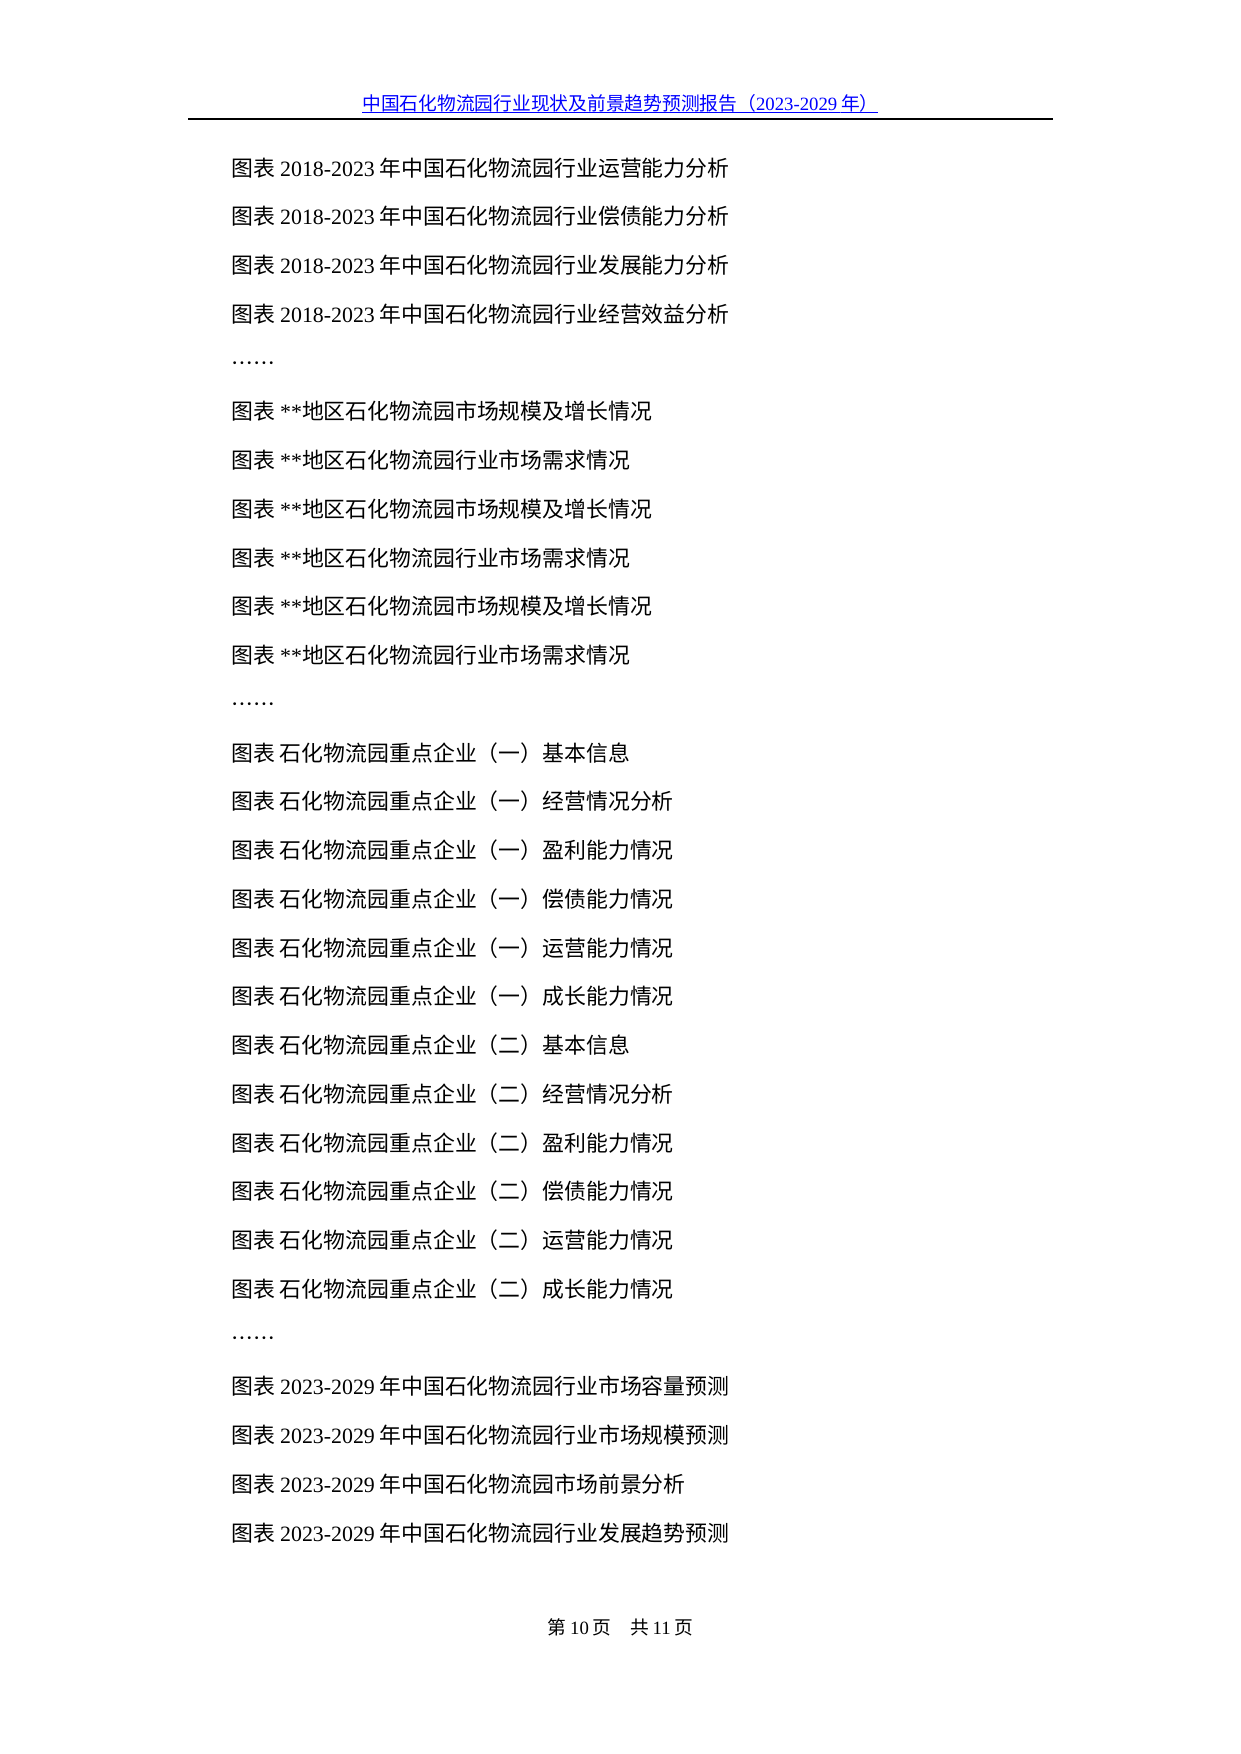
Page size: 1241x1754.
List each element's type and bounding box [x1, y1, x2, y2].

text [187, 150, 1053, 1548]
